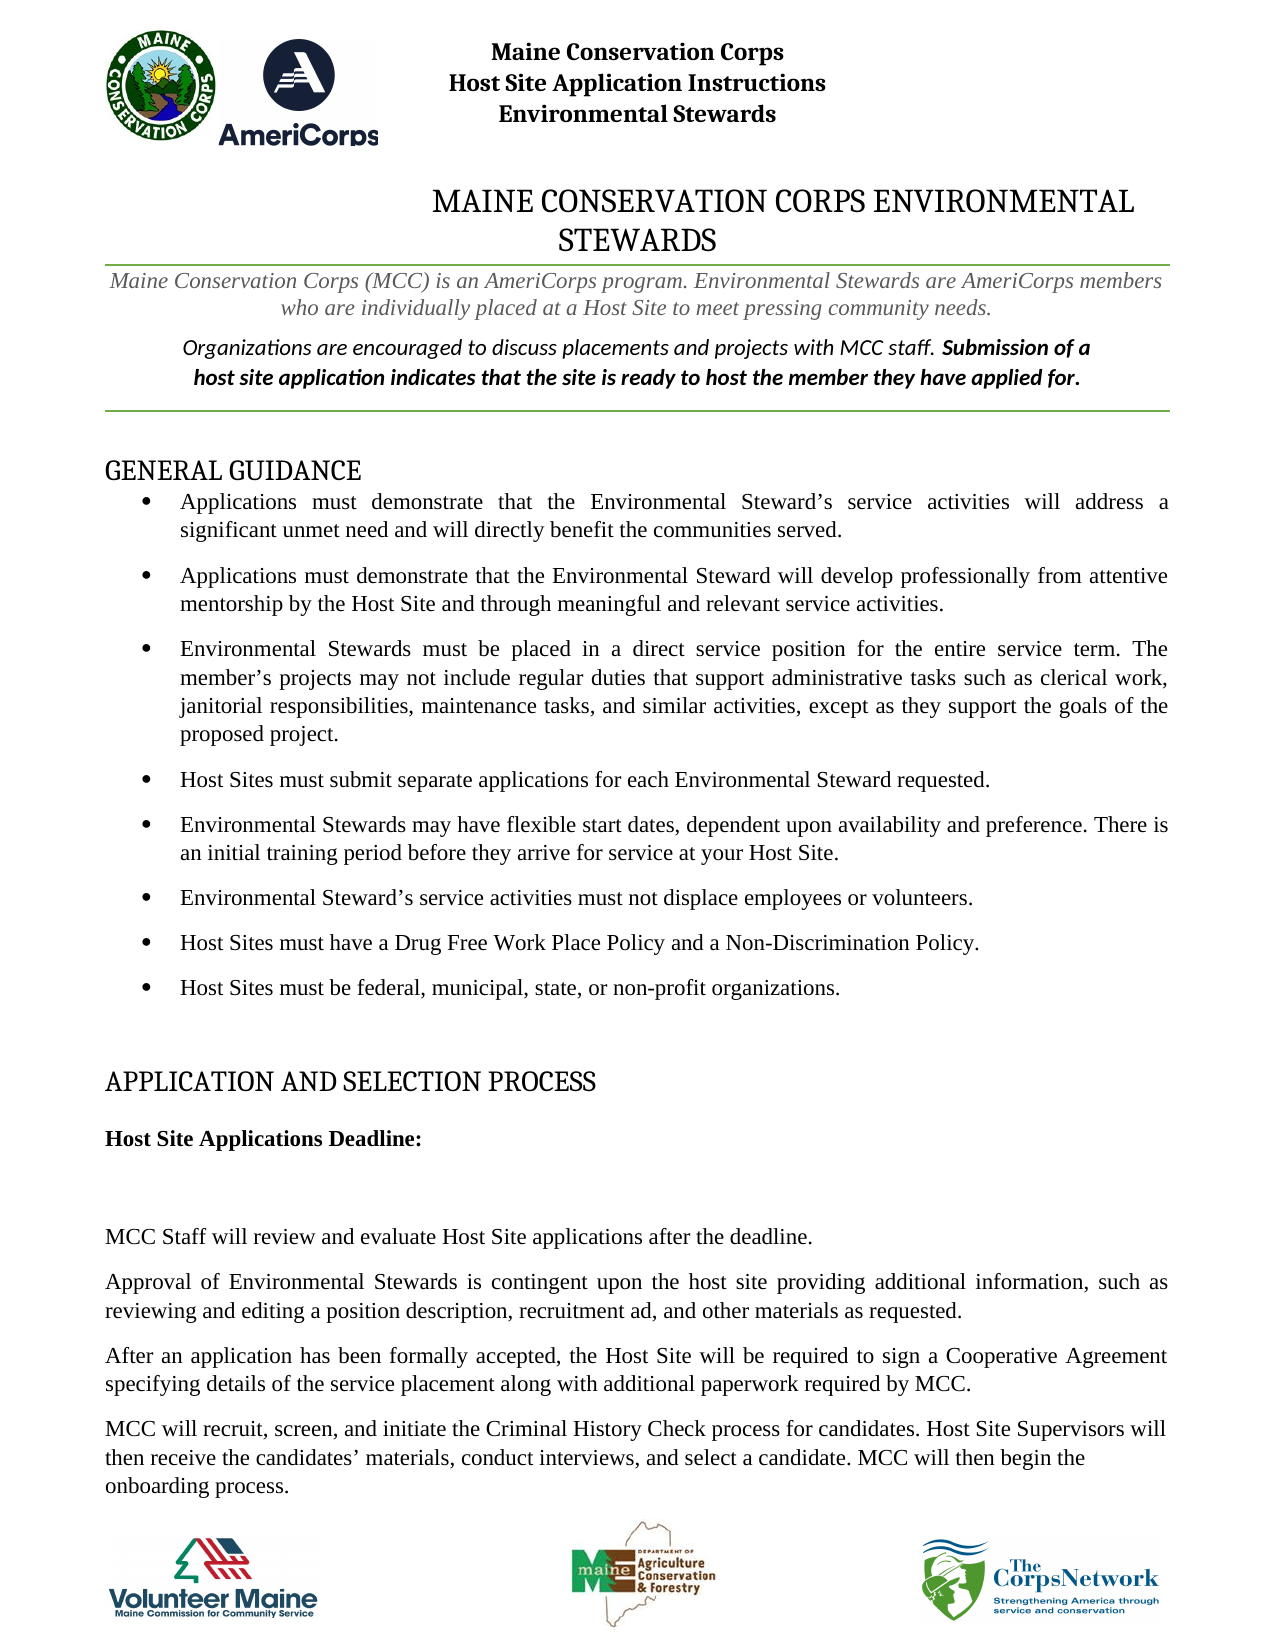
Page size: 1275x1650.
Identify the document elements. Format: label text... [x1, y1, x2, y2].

subtitle General Guidance [105, 454, 1170, 488]
text MCC Staff will review and evaluate Host Site applications after the deadline. [105, 1223, 1170, 1250]
list Environmental Stewards may have flexible start dates, dependent upon availability and preference. There is an initial training period before they arrive for service at your Host Site. [142, 811, 1170, 866]
subtitle application and Selection process [105, 1066, 1170, 1099]
list Applications must demonstrate that the Environmental Steward’s service activities will address a significant unmet need and will directly benefit the communities served. [142, 488, 1170, 543]
picture [919, 1538, 1162, 1622]
picture [556, 1499, 729, 1650]
list Applications must demonstrate that the Environmental Steward will develop professionally from attentive mentorship by the Host Site and through meaningful and relevant service activities. [142, 562, 1170, 616]
text Host Site Applications Deadline: [105, 1126, 1170, 1152]
text MCC will recruit, screen, and initiate the Criminal History Check process for candidates. Host Site Supervisors will then receive the candidates’ materials, conduct interviews, and select a candidate. MCC will then begin the onboarding process. [105, 1416, 1170, 1499]
list Environmental Steward’s service activities must not displace employees or volunteers. [142, 884, 1170, 911]
text After an application has been formally accepted, the Host Site will be required to sign a Cooperative Agreement specifying details of the service placement along with additional paperwork required by MCC. [105, 1342, 1170, 1397]
picture [105, 1536, 321, 1620]
list Host Sites must be federal, municipal, state, or non-profit organizations. [142, 974, 1170, 1001]
text Maine Conservation Corps (MCC) is an AmeriCorps program. Environmental Stewards are AmeriCorps members who are individually placed at a Host Site to meet pressing community needs. [105, 266, 1170, 320]
text Approval of Environmental Stewards is contingent upon the host site providing additional information, such as reviewing and editing a position description, recruitment ad, and other materials as requested. [105, 1268, 1170, 1323]
picture [105, 30, 216, 141]
list Environmental Stewards must be placed in a direct service position for the entire service term. The member’s projects may not include regular duties that support administrative tasks such as clerical work, janitorial responsibilities, maintenance tasks, and similar activities, except as they support the goals of the proposed project. [142, 635, 1170, 747]
subtitle Maine Conservation Corps Environmental Stewards [105, 183, 1170, 259]
text Organizations are encouraged to discuss placements and projects with MCC staff. Submission of a host site application indicates that the site is ready to host the member they have applied for. [180, 333, 1095, 391]
list Host Sites must submit separate applications for each Environmental Steward requested. [142, 766, 1170, 792]
list Host Sites must have a Drug Free Work Place Policy and a Non-Discrimination Policy. [142, 929, 1170, 956]
picture [218, 39, 378, 146]
